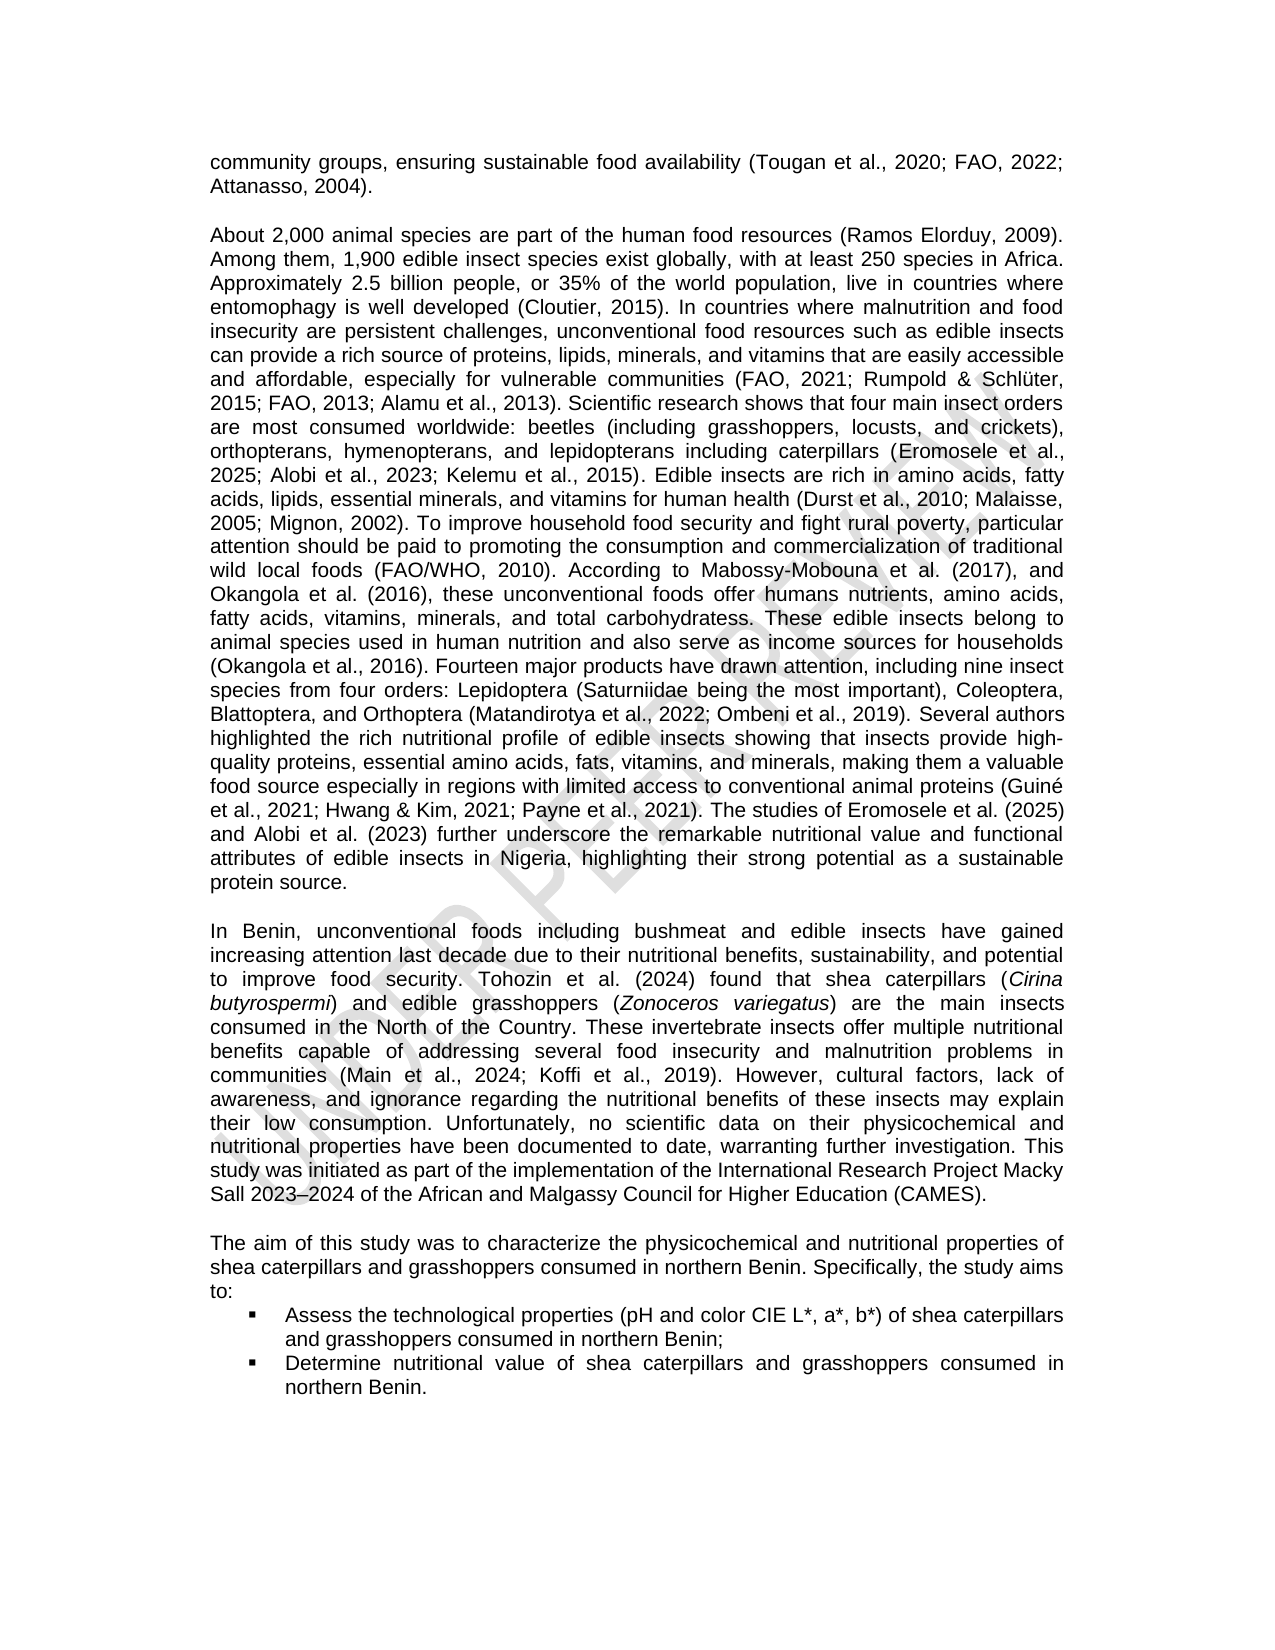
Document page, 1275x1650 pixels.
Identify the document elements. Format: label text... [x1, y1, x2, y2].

list Determine nutritional value of shea caterpillars and grasshoppers consumed in northern Benin. [247, 1351, 1065, 1399]
text The aim of this study was to characterize the physicochemical and nutritional properties of shea caterpillars and grasshoppers consumed in northern Benin. Specifically, the study aims to: [210, 1231, 1065, 1303]
text In Benin, unconventional foods including bushmeat and edible insects have gained increasing attention last decade due to their nutritional benefits, sustainability, and potential to improve food security. Tohozin et al. (2024) found that shea caterpillars (Cirina butyrospermi) and edible grasshoppers (Zonoceros variegatus) are the main insects consumed in the North of the Country. These invertebrate insects offer multiple nutritional benefits capable of addressing several food insecurity and malnutrition problems in communities (Main et al., 2024; Koffi et al., 2019). However, cultural factors, lack of awareness, and ignorance regarding the nutritional benefits of these insects may explain their low consumption. Unfortunately, no scientific data on their physicochemical and nutritional properties have been documented to date, warranting further investigation. This study was initiated as part of the implementation of the International Research Project Macky Sall 2023–2024 of the African and Malgassy Council for Higher Education (CAMES). [210, 919, 1065, 1206]
text About 2,000 animal species are part of the human food resources (Ramos Elorduy, 2009). Among them, 1,900 edible insect species exist globally, with at least 250 species in Africa. Approximately 2.5 billion people, or 35% of the world population, live in countries where entomophagy is well developed (Cloutier, 2015). In countries where malnutrition and food insecurity are persistent challenges, unconventional food resources such as edible insects can provide a rich source of proteins, lipids, minerals, and vitamins that are easily accessible and affordable, especially for vulnerable communities (FAO, 2021; Rumpold & Schlüter, 2015; FAO, 2013; Alamu et al., 2013). Scientific research shows that four main insect orders are most consumed worldwide: beetles (including grasshoppers, locusts, and crickets), orthopterans, hymenopterans, and lepidopterans including caterpillars (Eromosele et al., 2025; Alobi et al., 2023; Kelemu et al., 2015). Edible insects are rich in amino acids, fatty acids, lipids, essential minerals, and vitamins for human health (Durst et al., 2010; Malaisse, 2005; Mignon, 2002). To improve household food security and fight rural poverty, particular attention should be paid to promoting the consumption and commercialization of traditional wild local foods (FAO/WHO, 2010). According to Mabossy-Mobouna et al. (2017), and Okangola et al. (2016), these unconventional foods offer humans nutrients, amino acids, fatty acids, vitamins, minerals, and total carbohydratess. These edible insects belong to animal species used in human nutrition and also serve as income sources for households (Okangola et al., 2016). Fourteen major products have drawn attention, including nine insect species from four orders: Lepidoptera (Saturniidae being the most important), Coleoptera, Blattoptera, and Orthoptera (Matandirotya et al., 2022; Ombeni et al., 2019). Several authors highlighted the rich nutritional profile of edible insects showing that insects provide high-quality proteins, essential amino acids, fats, vitamins, and minerals, making them a valuable food source especially in regions with limited access to conventional animal proteins (Guiné et al., 2021; Hwang & Kim, 2021; Payne et al., 2021). The studies of Eromosele et al. (2025) and Alobi et al. (2023) further underscore the remarkable nutritional value and functional attributes of edible insects in Nigeria, highlighting their strong potential as a sustainable protein source. [210, 223, 1065, 894]
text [210, 150, 1065, 198]
list Assess the technological properties (pH and color CIE L*, a*, b*) of shea caterpillars and grasshoppers consumed in northern Benin; [247, 1303, 1065, 1351]
